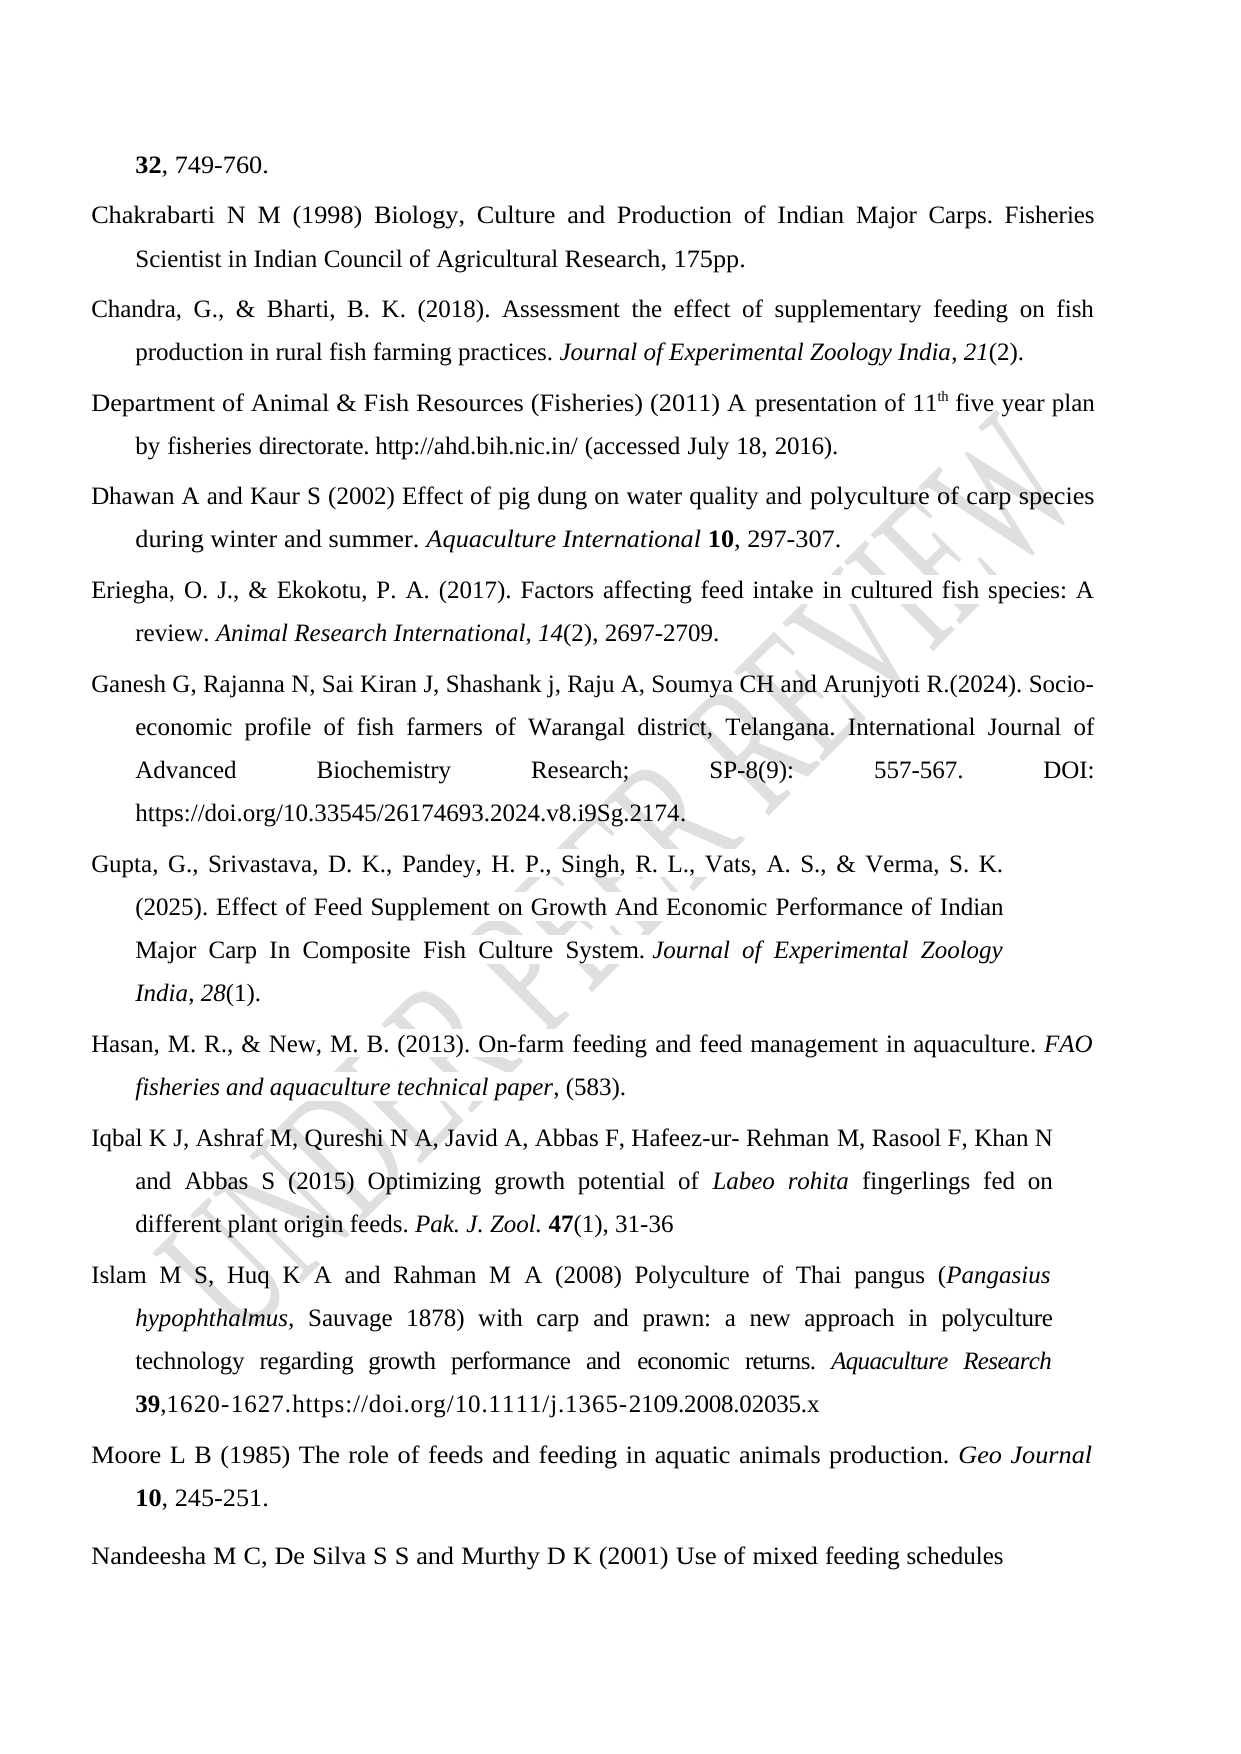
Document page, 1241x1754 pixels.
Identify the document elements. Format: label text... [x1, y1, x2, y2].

text Department of Animal & Fish Resources (Fisheries) (2011) A presentation of 11th five year plan by fisheries directorate. http://ahd.bih.nic.in/ (accessed July 18, 2016). [91, 388, 1095, 460]
text Eriegha, O. J., & Ekokotu, P. A. (2017). Factors affecting feed intake in cultured fish species: A review. Animal Research International, 14(2), 2697-2709. [91, 604, 1095, 647]
text Ganesh G, Rajanna N, Sai Kiran J, Shashank j, Raju A, Soumya CH and Arunjyoti R.(2024). Socio-economic profile of fish farmers of Warangal district, Telangana. International Journal of Advanced Biochemistry Research; SP-8(9): 557-567. DOI: https://doi.org/10.33545/26174693.2024.v8.i9Sg.2174. [91, 669, 1095, 827]
text Moore L B (1985) The role of feeds and feeding in aquatic animals production. Geo Journal 10, 245-251. [91, 1440, 1095, 1512]
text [91, 150, 1095, 179]
text Gupta, G., Srivastava, D. K., Pandey, H. P., Singh, R. L., Vats, A. S., & Verma, S. K. (2025). Effect of Feed Supplement on Growth And Economic Performance of Indian Major Carp In Composite Fish Culture System. Journal of Experimental Zoology India, 28(1). [91, 877, 1005, 1007]
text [91, 1541, 1005, 1569]
text Chakrabarti N M (1998) Biology, Culture and Production of Indian Major Carps. Fisheries Scientist in Indian Council of Agricultural Research, 175pp. [91, 201, 1095, 272]
text Iqbal K J, Ashraf M, Qureshi N A, Javid A, Abbas F, Hafeez-ur- Rehman M, Rasool F, Khan N and Abbas S (2015) Optimizing growth potential of Labeo rohita fingerlings fed on different plant origin feeds. Pak. J. Zool. 47(1), 31-36 [91, 1123, 1053, 1238]
text Islam M S, Huq K A and Rahman M A (2008) Polyculture of Thai pangus (Pangasius hypophthalmus, Sauvage 1878) with carp and prawn: a new approach in polyculture technology regarding growth performance and economic returns. Aquaculture Research 39,1620-1627.https://doi.org/10.1111/j.1365-2109.2008.02035.x [91, 1260, 1053, 1418]
text Dhawan A and Kaur S (2002) Effect of pig dung on water quality and polyculture of carp species during winter and summer. Aquaculture International 10, 297-307. [91, 481, 1095, 553]
text Hasan, M. R., & New, M. B. (2013). On-farm feeding and feed management in aquaculture. FAO fisheries and aquaculture technical paper, (583). [91, 1029, 1095, 1101]
text Chandra, G., & Bharti, B. K. (2018). Assessment the effect of supplementary feeding on fish production in rural fish farming practices. Journal of Experimental Zoology India, 21(2). [91, 323, 1095, 366]
